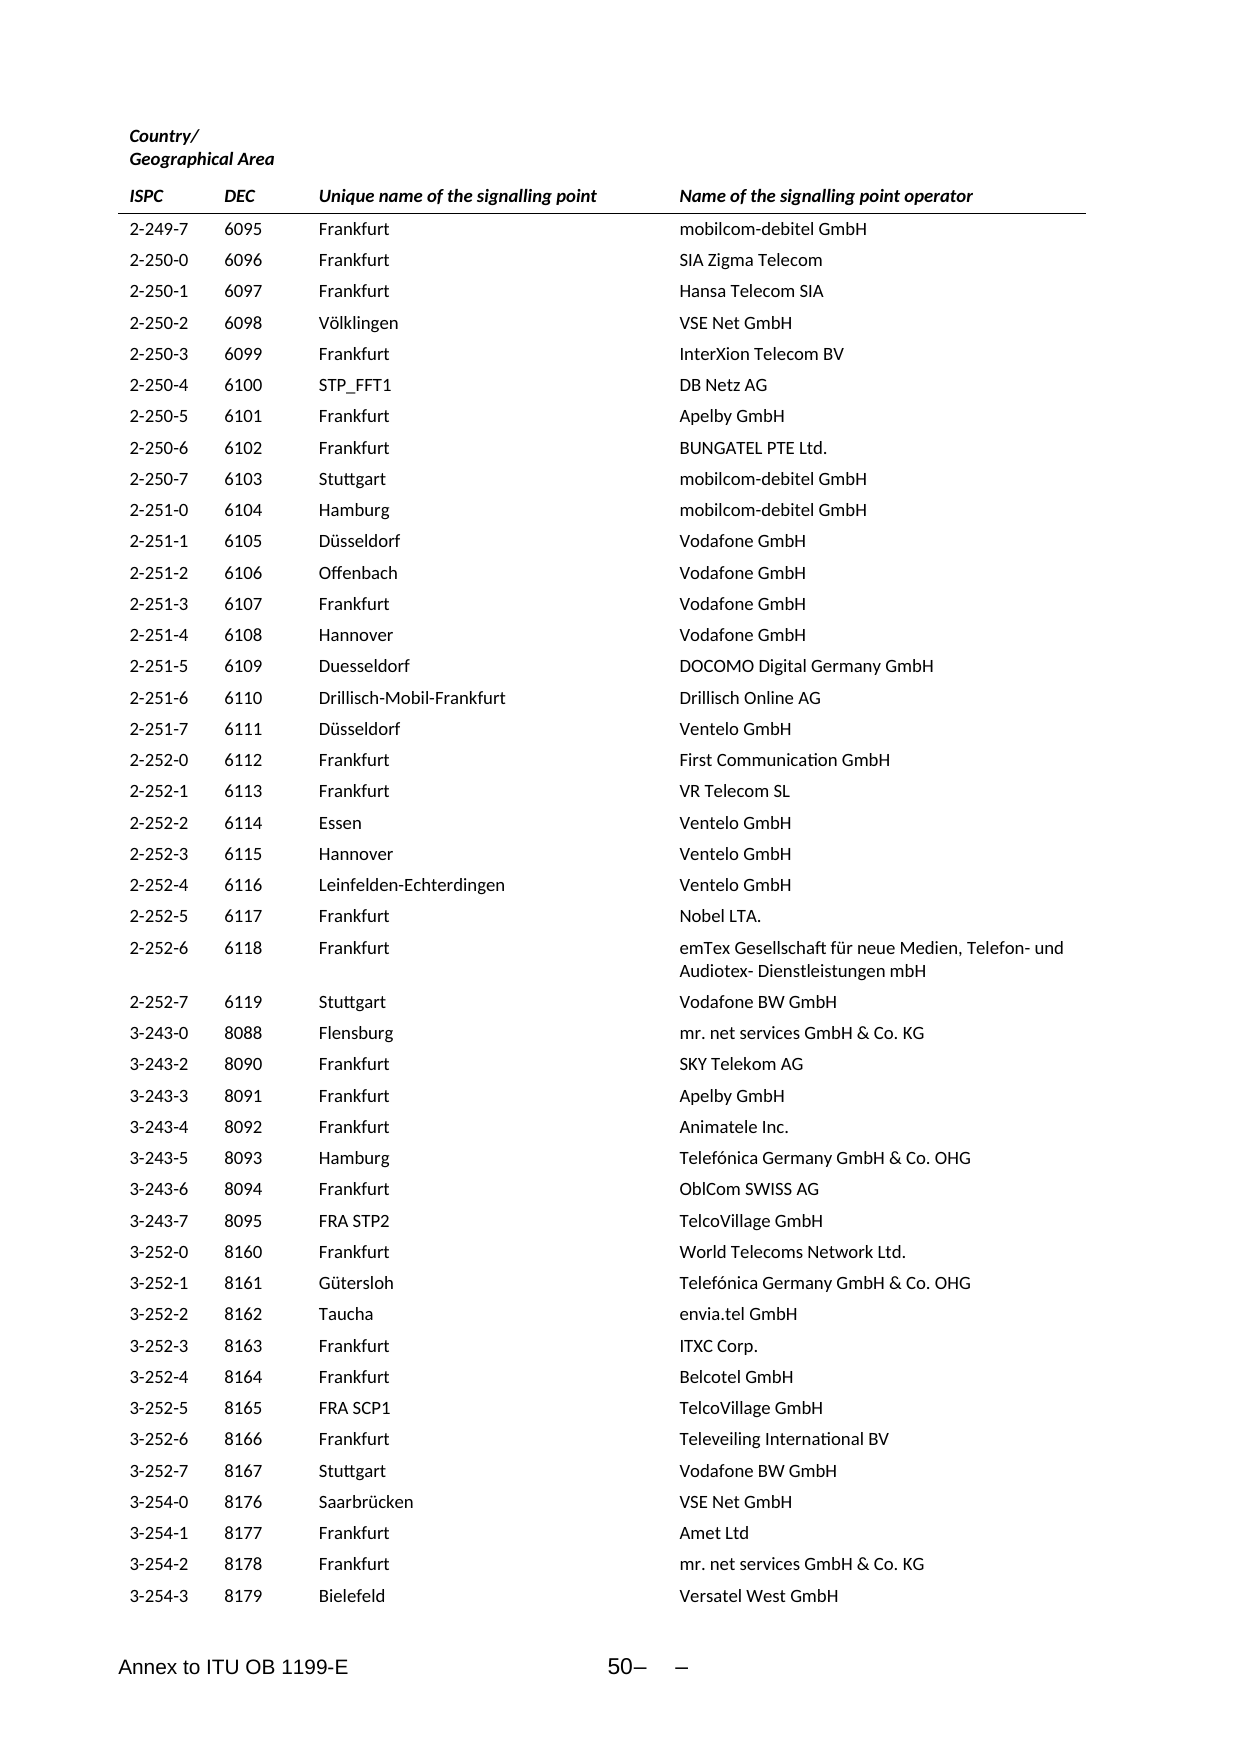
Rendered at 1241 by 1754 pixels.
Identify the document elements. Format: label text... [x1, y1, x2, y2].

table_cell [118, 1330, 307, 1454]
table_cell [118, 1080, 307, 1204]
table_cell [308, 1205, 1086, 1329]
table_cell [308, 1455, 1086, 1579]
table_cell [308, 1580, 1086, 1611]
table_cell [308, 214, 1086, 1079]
table_header Name of the signalling point operator [668, 118, 1086, 213]
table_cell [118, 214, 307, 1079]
table_header Unique name of the signalling point [308, 118, 668, 213]
table_cell DEC [213, 176, 307, 213]
table_cell ISPC [118, 176, 213, 213]
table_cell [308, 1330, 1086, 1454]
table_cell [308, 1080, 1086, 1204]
table_header Country/ Geographical Area [118, 118, 307, 176]
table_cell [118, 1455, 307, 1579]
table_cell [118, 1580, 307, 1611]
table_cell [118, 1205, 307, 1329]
